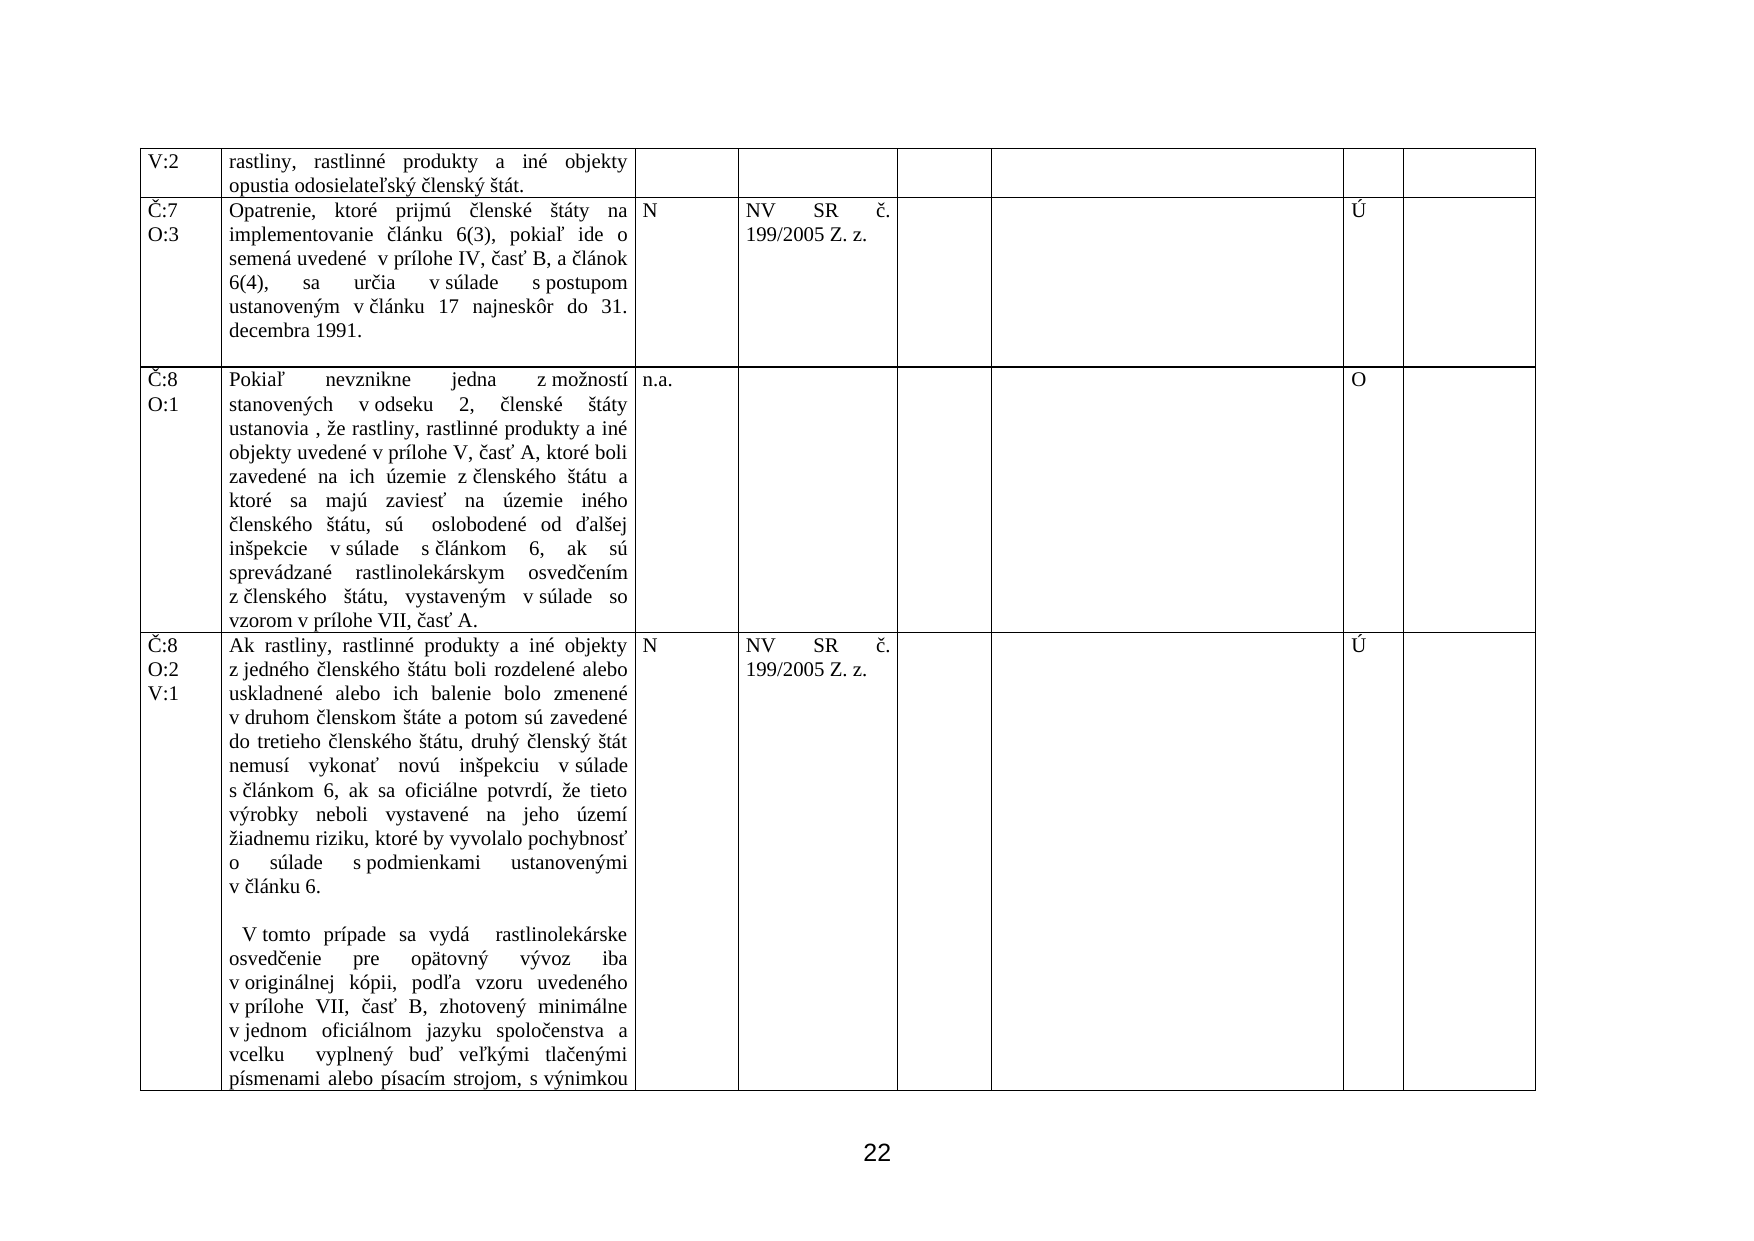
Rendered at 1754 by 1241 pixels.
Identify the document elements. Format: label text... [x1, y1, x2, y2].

table_cell N [636, 198, 738, 366]
table_cell Č:7 O:3 [141, 198, 221, 366]
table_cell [222, 633, 635, 1090]
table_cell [739, 633, 897, 1090]
table_cell O [1344, 368, 1403, 632]
table_cell N [636, 633, 738, 1090]
table_cell Č:8 O:1 [141, 368, 221, 632]
table_cell [1404, 198, 1535, 366]
table_cell [992, 633, 1343, 1090]
table_cell Č:7 O:2 V:2 [141, 149, 221, 197]
table_cell [992, 198, 1343, 366]
table_cell [898, 633, 991, 1090]
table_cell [739, 149, 897, 197]
table_cell Ú [1344, 198, 1403, 366]
table_cell N [636, 149, 738, 197]
table_cell [898, 198, 991, 366]
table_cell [222, 149, 635, 197]
table_cell [1404, 149, 1535, 197]
table_cell n.a. [636, 368, 738, 632]
table_cell Opatrenie, ktoré prijmú členské štáty na implementovanie článku 6(3), pokiaľ ide o semená uvedené v prílohe IV, časť B, a článok 6(4), sa určia v súlade s postupom ustanoveným v článku 17 najneskôr do 31. decembra 1991. [222, 198, 635, 366]
table_cell Pokiaľ nevznikne jedna z možností stanovených v odseku 2, členské štáty ustanovia , že rastliny, rastlinné produkty a iné objekty uvedené v prílohe V, časť A, ktoré boli zavedené na ich územie z členského štátu a ktoré sa majú zaviesť na územie iného členského štátu, sú oslobodené od ďalšej inšpekcie v súlade s článkom 6, ak sú sprevádzané rastlinolekárskym osvedčením z členského štátu, vystaveným v súlade so vzorom v prílohe VII, časť A. [222, 368, 635, 632]
table_cell [898, 368, 991, 632]
table_cell [1404, 368, 1535, 632]
table_cell [898, 149, 991, 197]
table_cell NV SR č. 199/2005 Z. z. [739, 198, 897, 366]
table_cell Ú [1344, 149, 1403, 197]
table_cell [992, 149, 1343, 197]
table_cell Ú [1344, 633, 1403, 1090]
table_cell Č:8 O:2 V:1 [141, 633, 221, 1090]
table_cell [992, 368, 1343, 632]
table_cell [739, 368, 897, 632]
table_cell [1404, 633, 1535, 1090]
